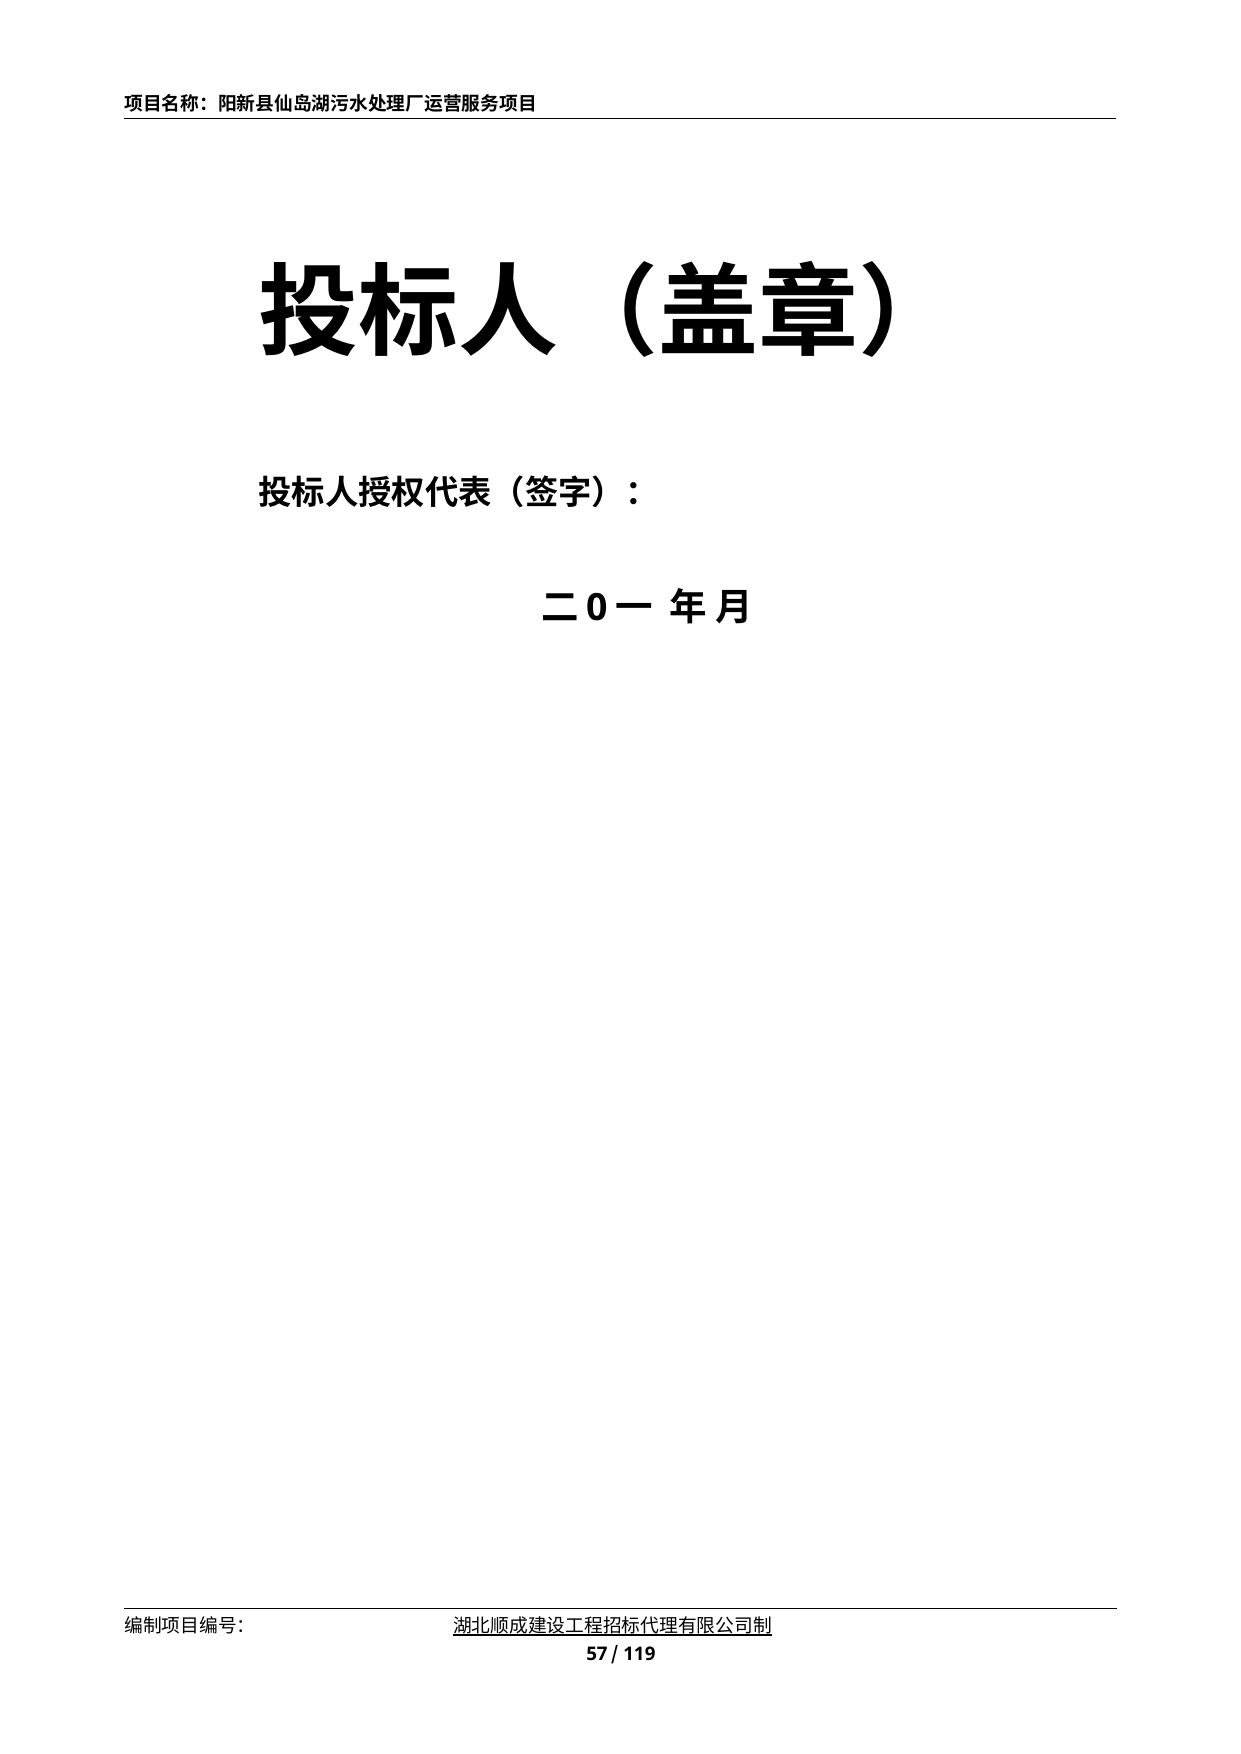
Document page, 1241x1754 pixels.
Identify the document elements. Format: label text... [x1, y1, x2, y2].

text 投标人授权代表（签字）： [258, 457, 982, 522]
text 投标人（盖章） [258, 223, 982, 385]
text 二0一 年 月 [226, 572, 1068, 637]
